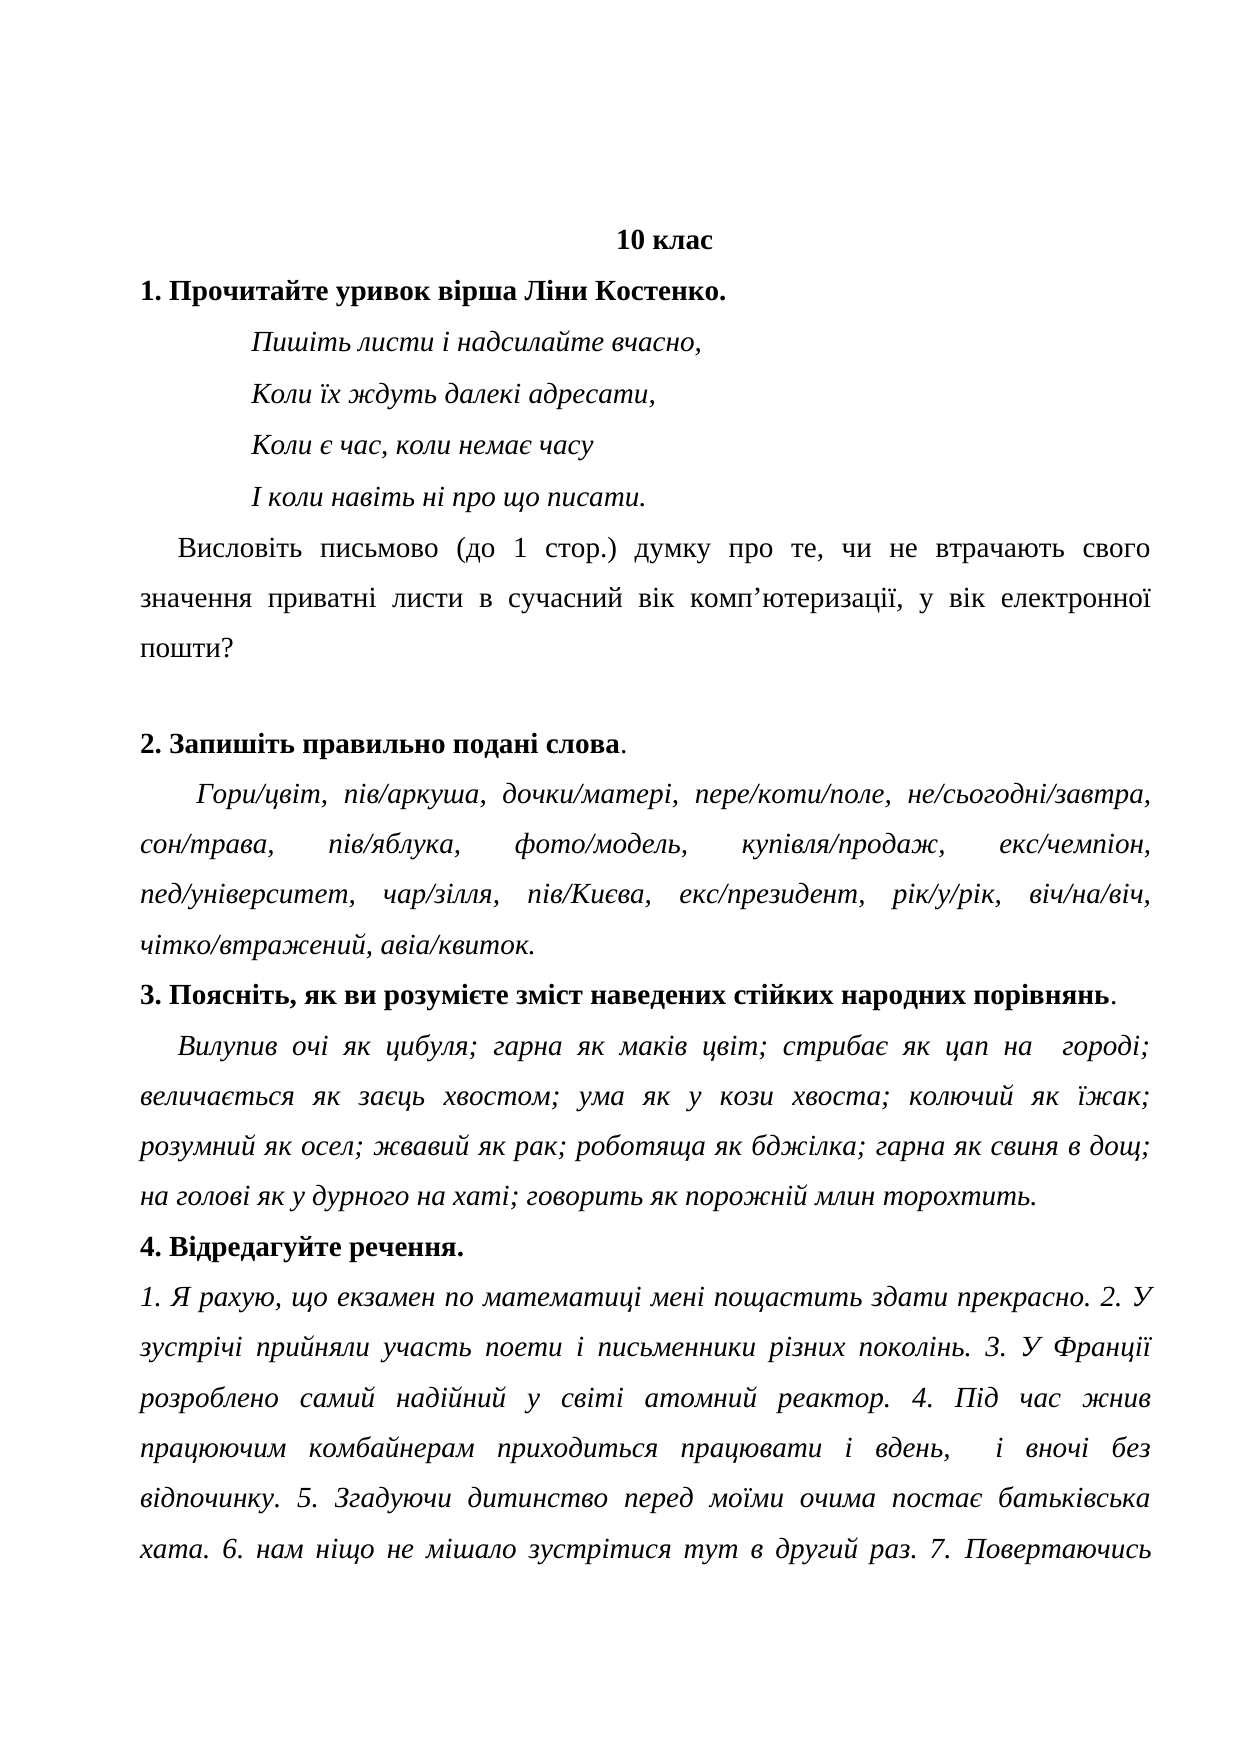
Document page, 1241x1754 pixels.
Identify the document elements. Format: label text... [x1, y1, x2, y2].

text 10 клас [177, 222, 1152, 255]
text Коли є час, коли немає часу [121, 427, 1152, 461]
text Висловіть письмово (до 1 стор.) думку про те, чи не втрачають свого значення приватні листи в сучасний вік комп’ютеризації, у вік електронної пошти? [140, 530, 1152, 664]
text 4. Відредагуйте речення. [140, 1229, 1152, 1262]
text 2. Запишіть правильно подані слова. [140, 726, 1152, 759]
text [140, 1279, 1152, 1564]
text 3. Поясніть, як ви розумієте зміст наведених стійких народних порівнянь. [140, 977, 1152, 1011]
text І коли навіть ні про що писати. [121, 479, 1152, 512]
text Вилупив очі як цибуля; гарна як маків цвіт; стрибає як цап на городі; величається як заєць хвостом; ума як у кози хвоста; колючий як їжак; розумний як осел; жвавий як рак; роботяща як бджілка; гарна як свиня в дощ; на голові як у дурного на хаті; говорить як порожній млин торохтить. [140, 1028, 1152, 1212]
text Гори/цвіт, пів/аркуша, дочки/матері, пере/коти/поле, не/сьогодні/завтра, сон/трава, пів/яблука, фото/модель, купівля/продаж, екс/чемпіон, пед/університет, чар/зілля, пів/Києва, екс/президент, рік/у/рік, віч/на/віч, чітко/втражений, авіа/квиток. [140, 776, 1152, 961]
text 1. Прочитайте уривок вірша Ліни Костенко. [140, 273, 1152, 307]
text Пишіть листи і надсилайте вчасно, [121, 324, 1152, 358]
text Коли їх ждуть далекі адресати, [121, 376, 1152, 409]
